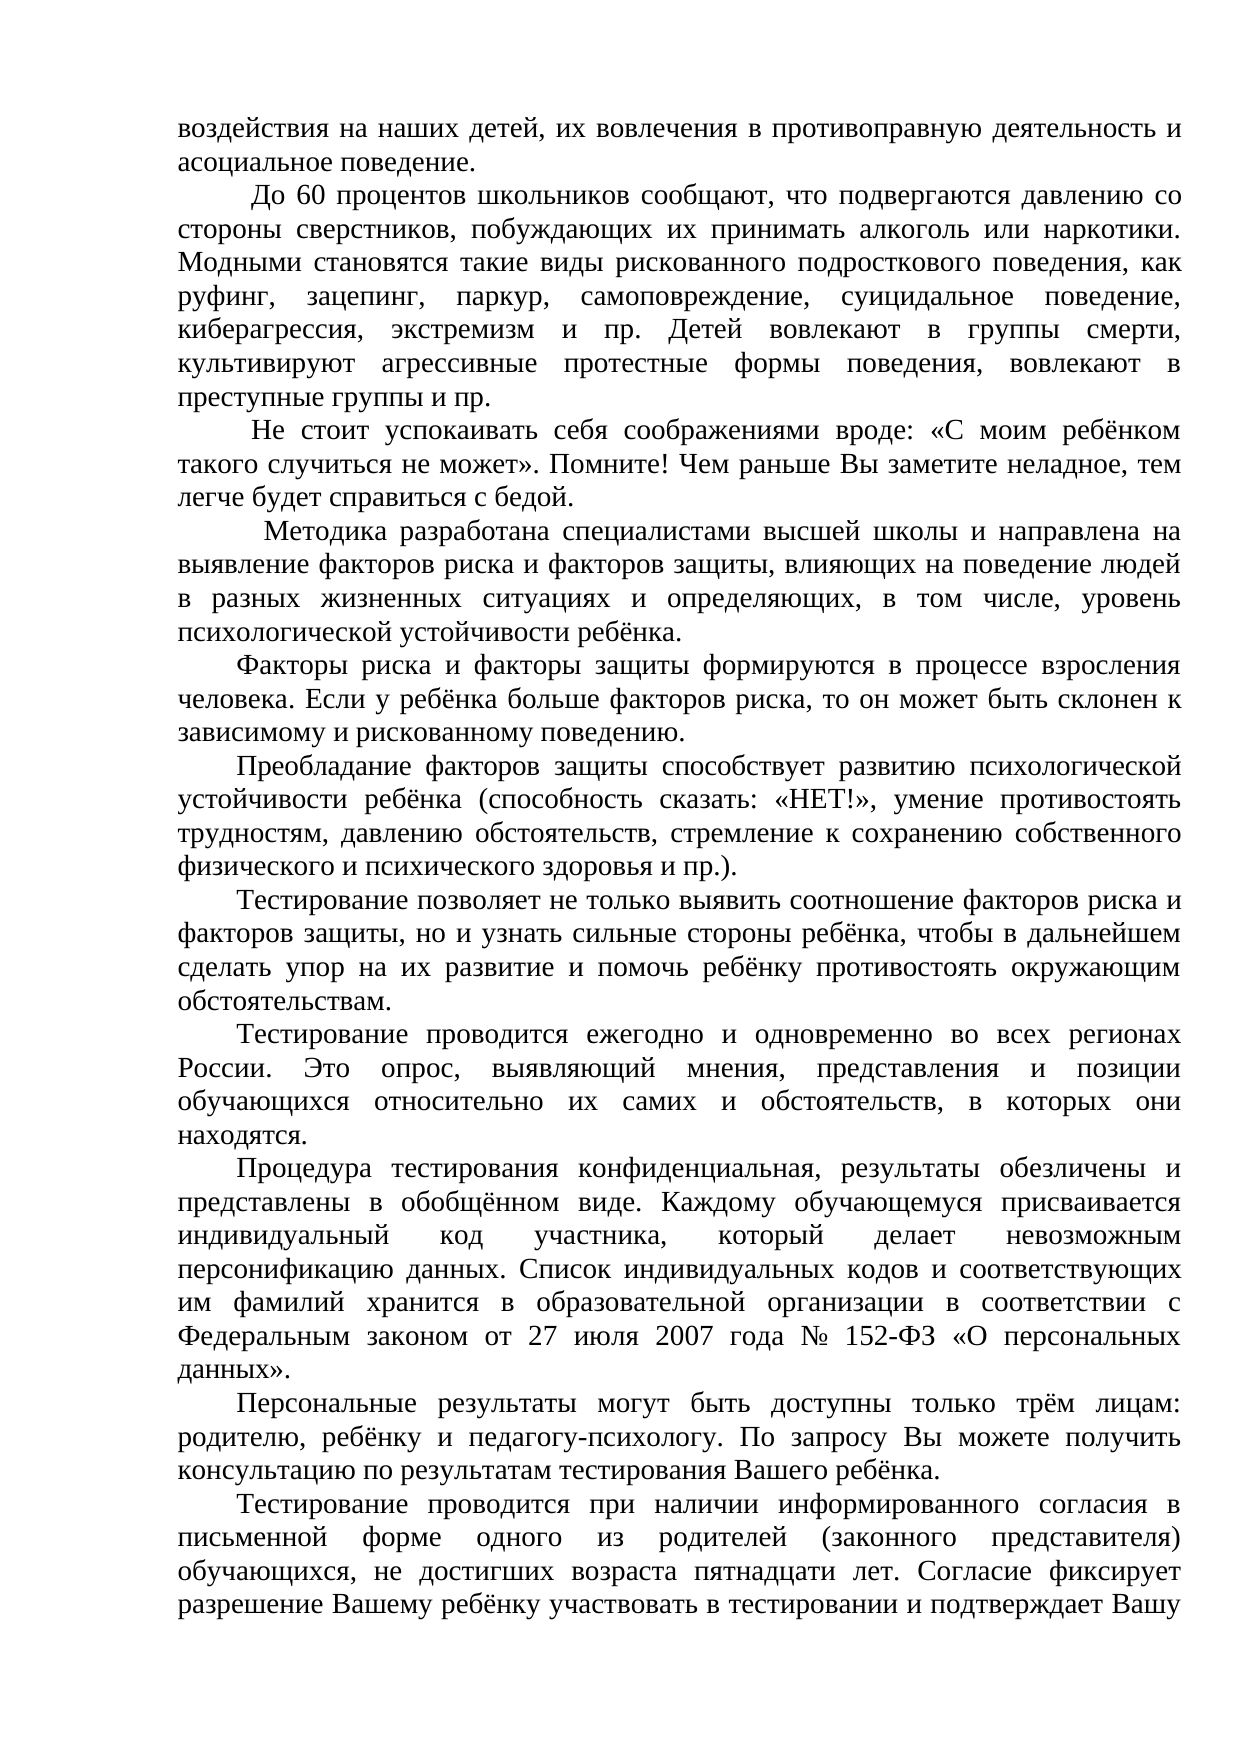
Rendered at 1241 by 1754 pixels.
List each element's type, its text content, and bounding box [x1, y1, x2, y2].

text До 60 процентов школьников сообщают, что подвергаются давлению со стороны сверстников, побуждающих их принимать алкоголь или наркотики. Модными становятся такие виды рискованного подросткового поведения, как руфинг, зацепинг, паркур, самоповреждение, суицидальное поведение, киберагрессия, экстремизм и пр. Детей вовлекают в группы смерти, культивируют агрессивные протестные формы поведения, вовлекают в преступные группы и пр. [177, 177, 1182, 412]
text Не стоит успокаивать себя соображениями вроде: «С моим ребёнком такого случиться не может». Помните! Чем раньше Вы заметите неладное, тем легче будет справиться с бедой. [177, 412, 1182, 513]
text Тестирование проводится ежегодно и одновременно во всех регионах России. Это опрос, выявляющий мнения, представления и позиции обучающихся относительно их самих и обстоятельств, в которых они находятся. [177, 1016, 1182, 1150]
text Факторы риска и факторы защиты формируются в процессе взросления человека. Если у ребёнка больше факторов риска, то он может быть склонен к зависимому и рискованному поведению. [177, 647, 1182, 748]
text Методика разработана специалистами высшей школы и направлена на выявление факторов риска и факторов защиты, влияющих на поведение людей в разных жизненных ситуациях и определяющих, в том числе, уровень психологической устойчивости ребёнка. [177, 513, 1182, 647]
text Преобладание факторов защиты способствует развитию психологической устойчивости ребёнка (способность сказать: «НЕТ!», умение противостоять трудностям, давлению обстоятельств, стремление к сохранению собственного физического и психического здоровья и пр.). [177, 748, 1182, 882]
text Персональные результаты могут быть доступны только трём лицам: родителю, ребёнку и педагогу-психологу. По запросу Вы можете получить консультацию по результатам тестирования Вашего ребёнка. [177, 1385, 1182, 1486]
text Тестирование позволяет не только выявить соотношение факторов риска и факторов защиты, но и узнать сильные стороны ребёнка, чтобы в дальнейшем сделать упор на их развитие и помочь ребёнку противостоять окружающим обстоятельствам. [177, 882, 1182, 1016]
text Процедура тестирования конфиденциальная, результаты обезличены и представлены в обобщённом виде. Каждому обучающемуся присваивается индивидуальный код участника, который делает невозможным персонификацию данных. Список индивидуальных кодов и соответствующих им фамилий хранится в образовательной организации в соответствии с Федеральным законом от 27 июля 2007 года № 152-ФЗ «О персональных данных». [177, 1150, 1182, 1385]
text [177, 1486, 1182, 1620]
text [177, 110, 1182, 177]
